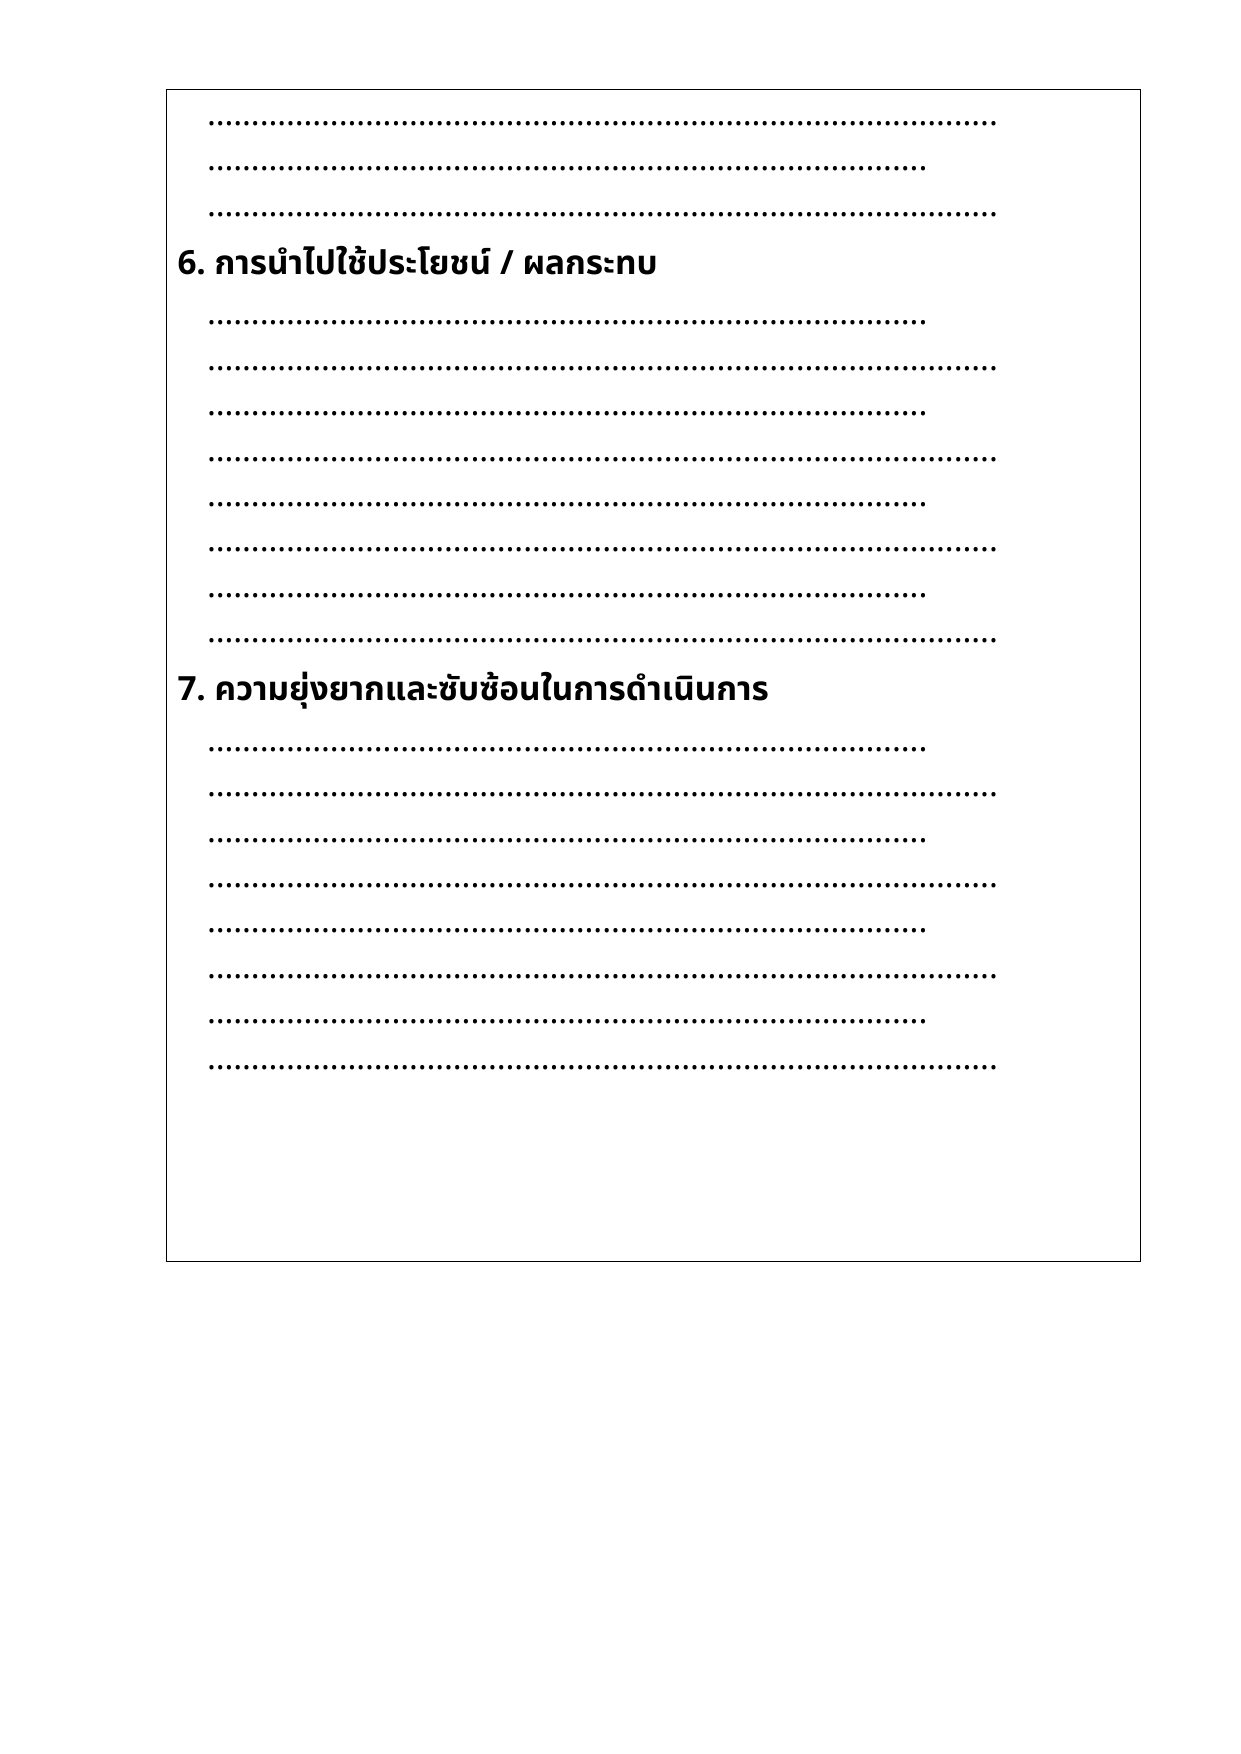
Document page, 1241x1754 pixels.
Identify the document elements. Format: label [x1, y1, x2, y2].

table_cell [167, 90, 1140, 1261]
